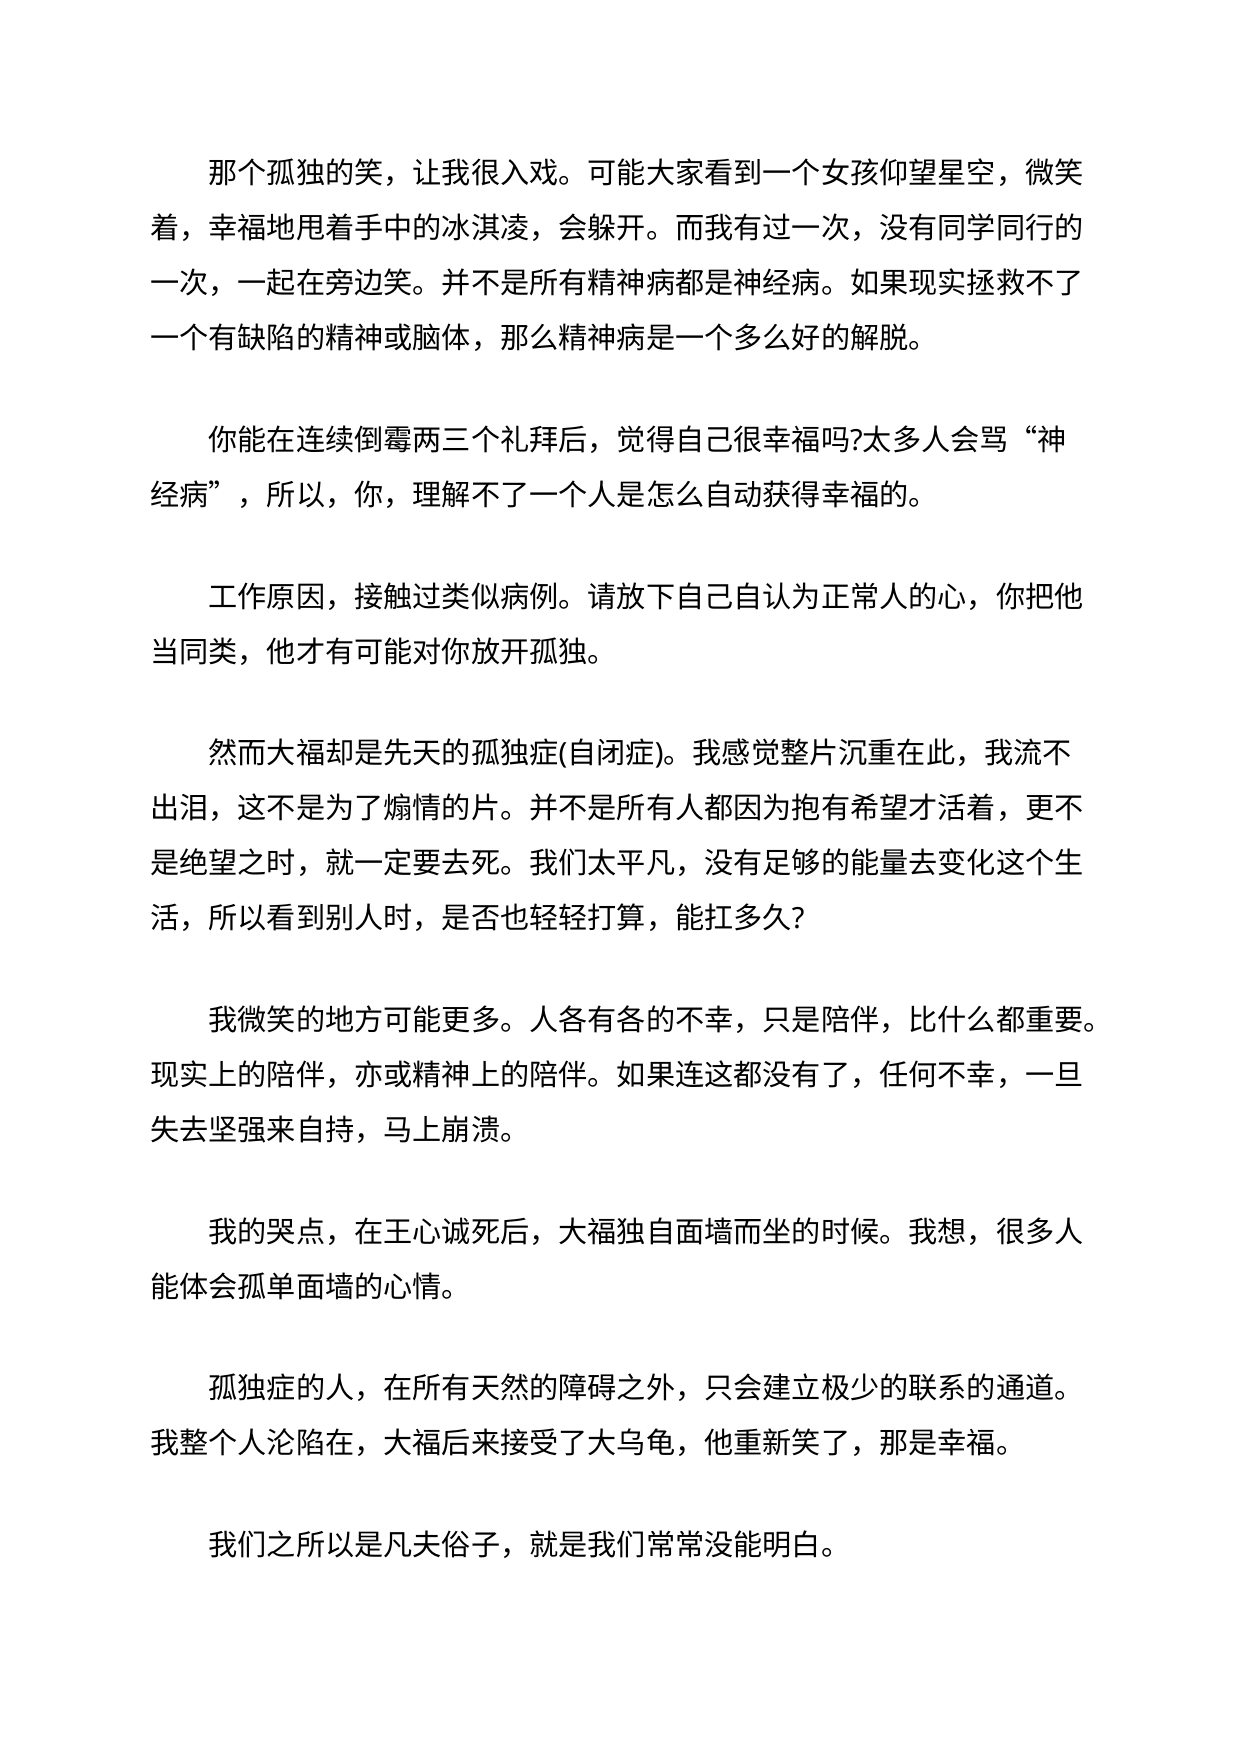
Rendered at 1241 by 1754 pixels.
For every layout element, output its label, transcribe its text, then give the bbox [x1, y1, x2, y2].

text 工作原因，接触过类似病例。请放下自己自认为正常人的心，你把他当同类，他才有可能对你放开孤独。 [150, 573, 1090, 670]
text 孤独症的人，在所有天然的障碍之外，只会建立极少的联系的通道。我整个人沦陷在，大福后来接受了大乌龟，他重新笑了，那是幸福。 [150, 1365, 1090, 1462]
text 我的哭点，在王心诚死后，大福独自面墙而坐的时候。我想，很多人能体会孤单面墙的心情。 [150, 1208, 1090, 1305]
text 那个孤独的笑，让我很入戏。可能大家看到一个女孩仰望星空，微笑着，幸福地甩着手中的冰淇凌，会躲开。而我有过一次，没有同学同行的一次，一起在旁边笑。并不是所有精神病都是神经病。如果现实拯救不了一个有缺陷的精神或脑体，那么精神病是一个多么好的解脱。 [150, 150, 1090, 357]
text 我微笑的地方可能更多。人各有各的不幸，只是陪伴，比什么都重要。现实上的陪伴，亦或精神上的陪伴。如果连这都没有了，任何不幸，一旦失去坚强来自持，马上崩溃。 [150, 997, 1090, 1149]
text 然而大福却是先天的孤独症(自闭症)。我感觉整片沉重在此，我流不出泪，这不是为了煽情的片。并不是所有人都因为抱有希望才活着，更不是绝望之时，就一定要去死。我们太平凡，没有足够的能量去变化这个生活，所以看到别人时，是否也轻轻打算，能扛多久? [150, 730, 1090, 937]
text 我们之所以是凡夫俗子，就是我们常常没能明白。 [150, 1522, 1090, 1564]
text 你能在连续倒霉两三个礼拜后，觉得自己很幸福吗?太多人会骂“神经病”，所以，你，理解不了一个人是怎么自动获得幸福的。 [150, 416, 1090, 514]
